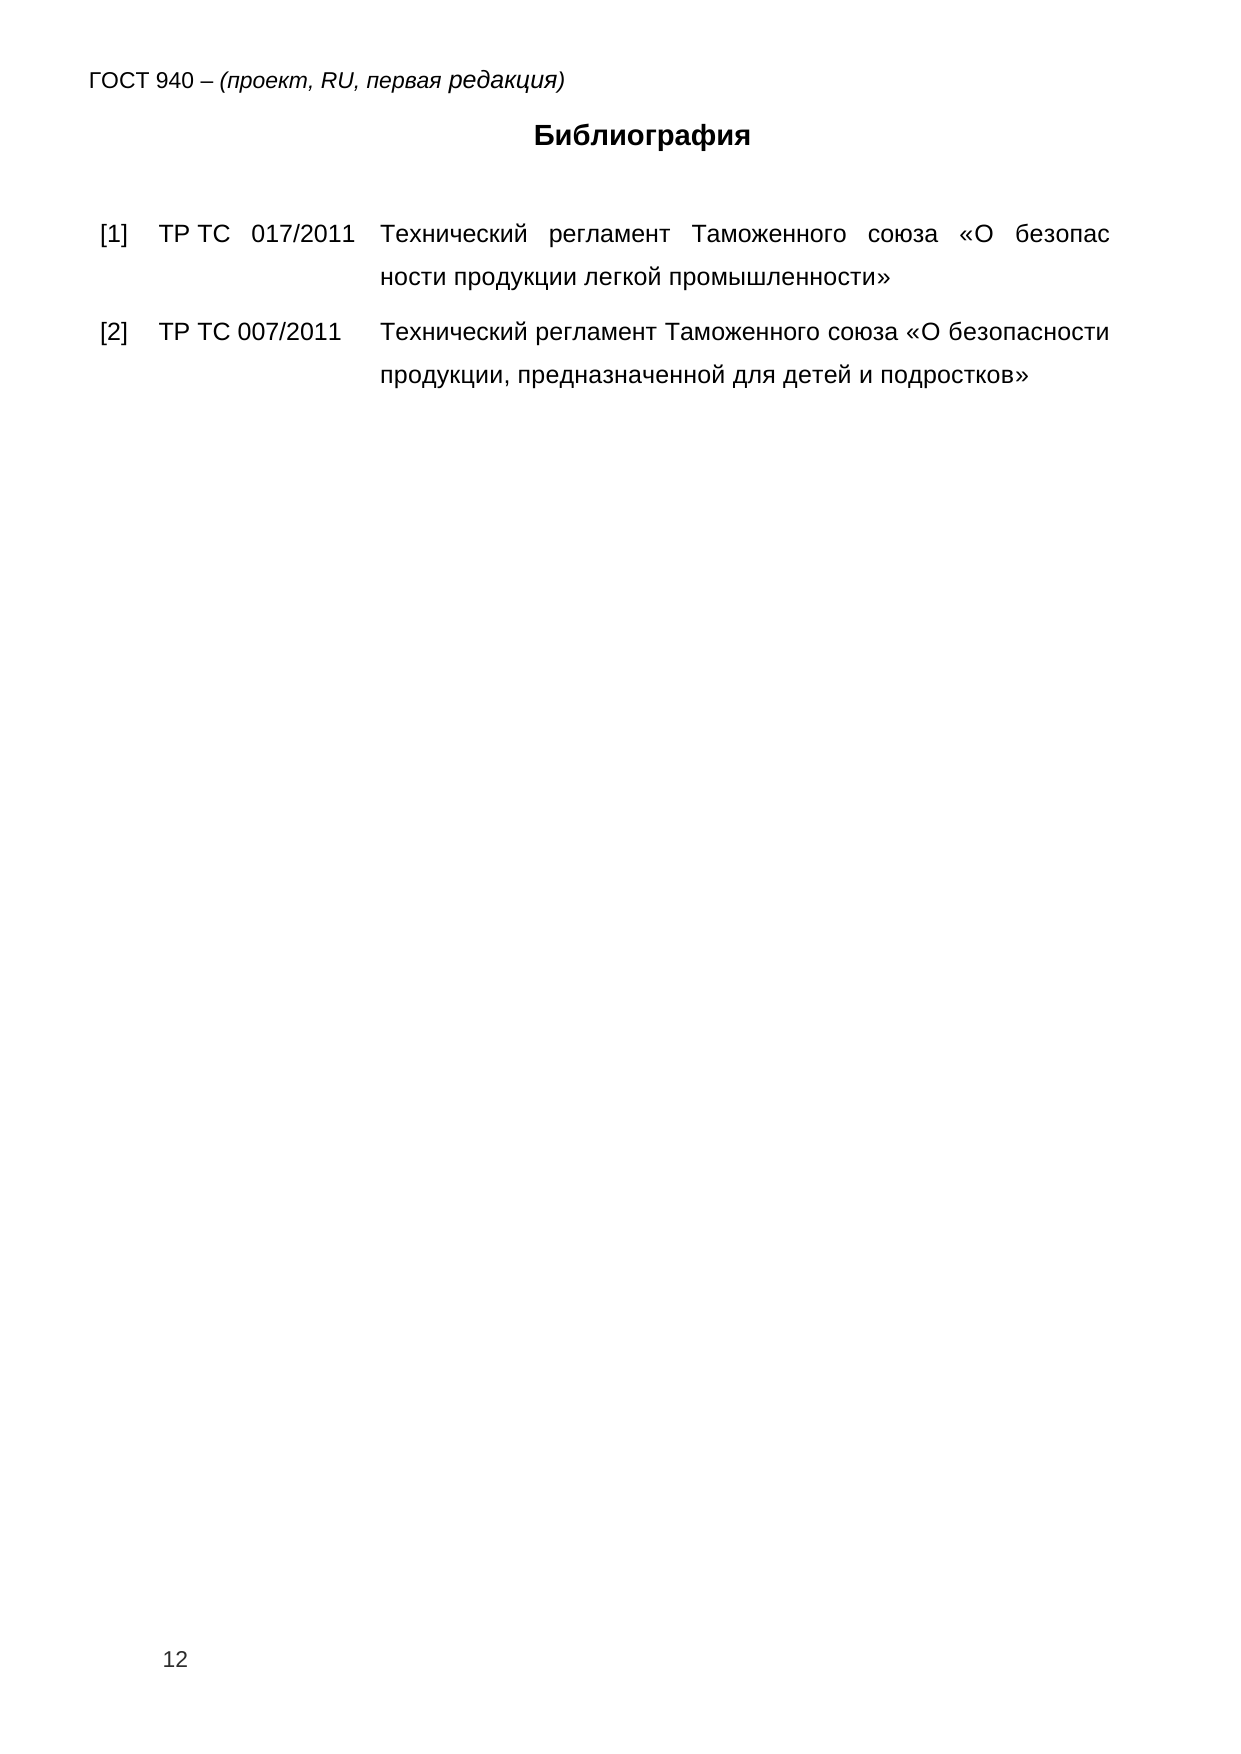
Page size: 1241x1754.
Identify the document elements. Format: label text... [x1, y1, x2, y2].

table_cell [2] [89, 318, 147, 403]
table_header ТР ТС 017/2011 [147, 219, 369, 317]
text Библиография [89, 118, 1122, 152]
table_cell Технический регламент Таможенного союза «О безопасности продукции, предназначенной для детей и подростков» [369, 318, 1121, 403]
table_cell ТР ТС 007/2011 [147, 318, 369, 403]
table_header [1] [89, 219, 147, 317]
table_header Технический регламент Таможенного союза «О безопас ности продукции легкой промышленности» [369, 219, 1121, 317]
